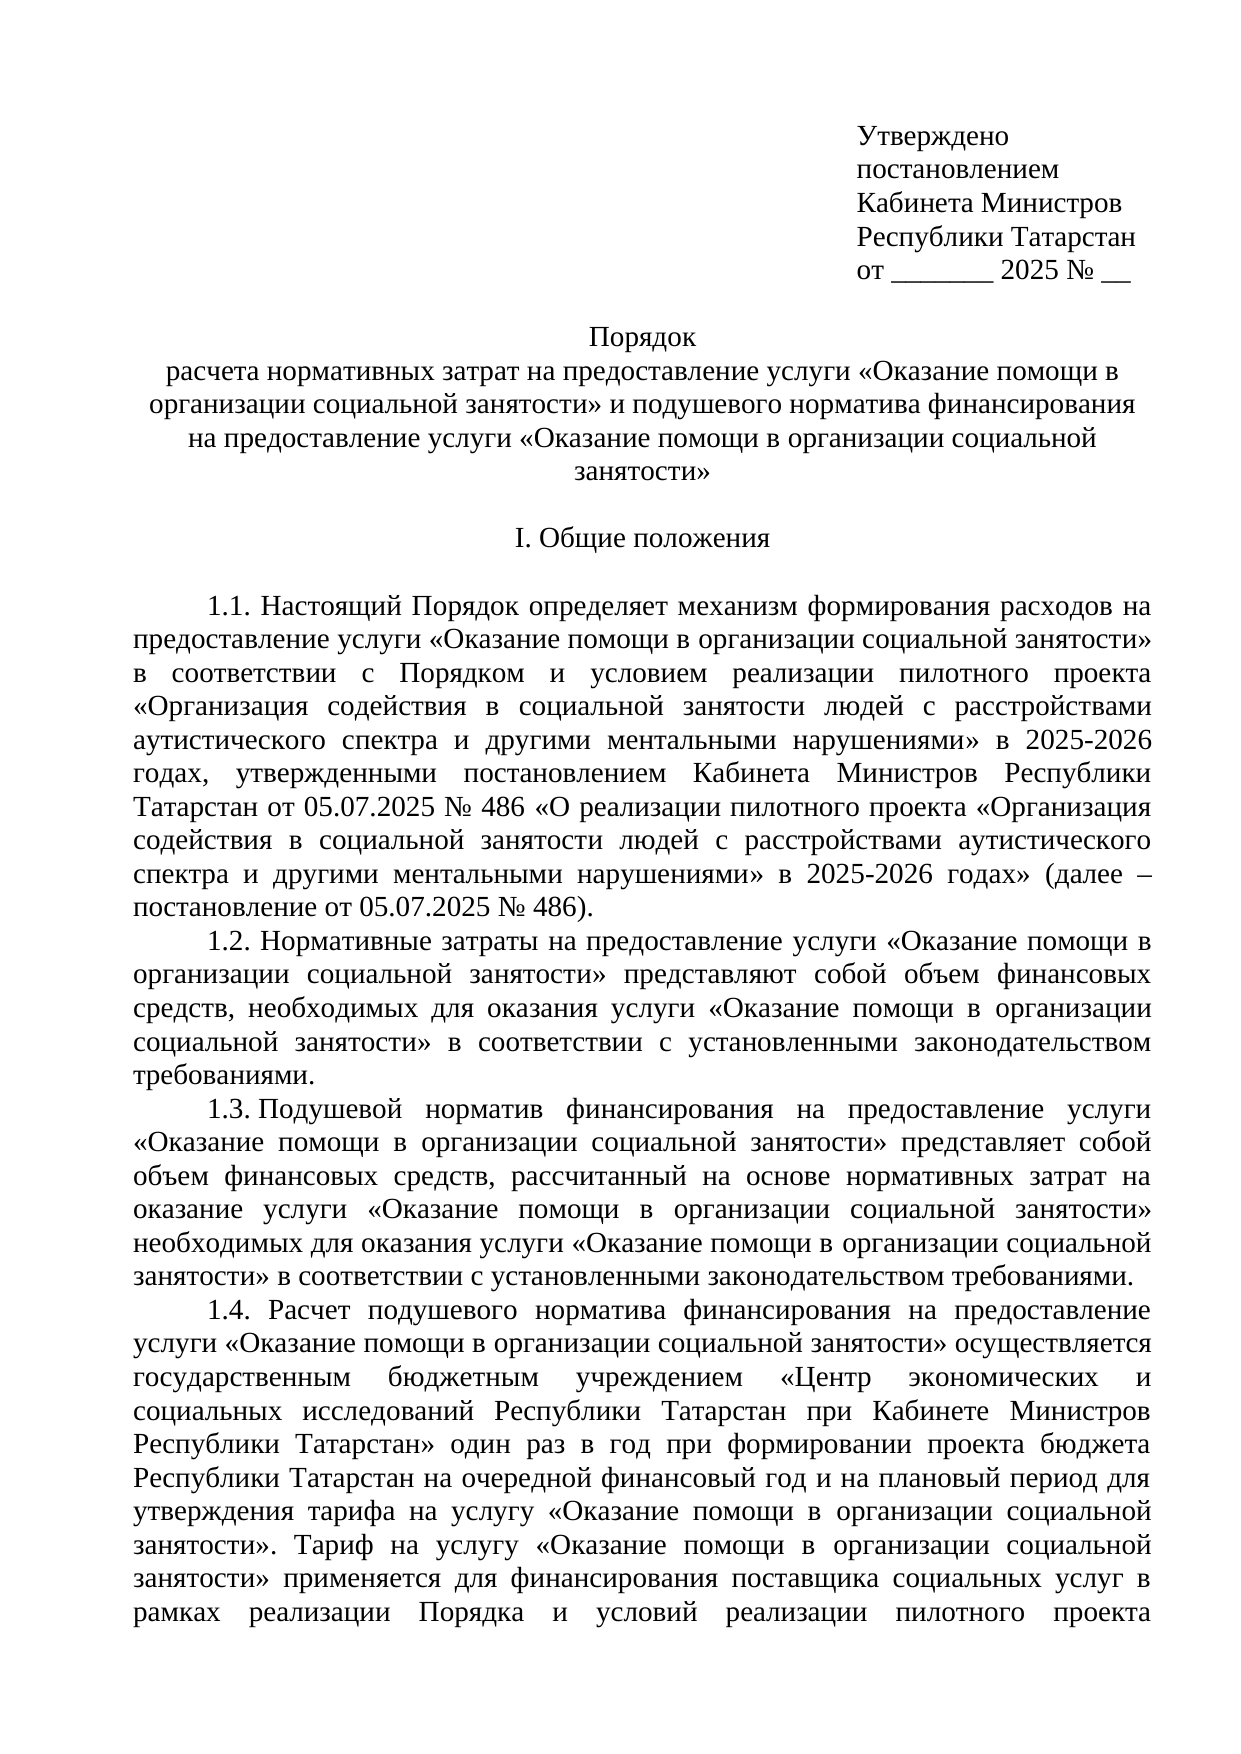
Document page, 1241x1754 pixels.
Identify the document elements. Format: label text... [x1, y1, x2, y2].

text постановлением [133, 152, 1152, 185]
text от _______ 2025 № __ [133, 252, 1152, 286]
text 1.1. Настоящий Порядок определяет механизм формирования расходов на предоставление услуги «Оказание помощи в организации социальной занятости» в соответствии с Порядком и условием реализации пилотного проекта «Организация содействия в социальной занятости людей с расстройствами аутистического спектра и другими ментальными нарушениями» в 2025-2026 годах, утвержденными постановлением Кабинета Министров Республики Татарстан от 05.07.2025 № 486 «О реализации пилотного проекта «Организация содействия в социальной занятости людей с расстройствами аутистического спектра и другими ментальными нарушениями» в 2025-2026 годах» (далее – постановление от 05.07.2025 № 486). [133, 588, 1152, 923]
text I. Общие положения [133, 521, 1152, 554]
text Кабинета Министров [133, 185, 1152, 219]
text Порядок [133, 319, 1152, 353]
text 1.2. Нормативные затраты на предоставление услуги «Оказание помощи в организации социальной занятости» представляют собой объем финансовых средств, необходимых для оказания услуги «Оказание помощи в организации социальной занятости» в соответствии с установленными законодательством требованиями. [133, 923, 1152, 1091]
text Утверждено [133, 118, 1152, 152]
text расчета нормативных затрат на предоставление услуги «Оказание помощи в организации социальной занятости» и подушевого норматива финансирования на предоставление услуги «Оказание помощи в организации социальной занятости» [133, 353, 1152, 487]
text Республики Татарстан [133, 219, 1152, 252]
text 1.3. Подушевой норматив финансирования на предоставление услуги «Оказание помощи в организации социальной занятости» представляет собой объем финансовых средств, рассчитанный на основе нормативных затрат на оказание услуги «Оказание помощи в организации социальной занятости» необходимых для оказания услуги «Оказание помощи в организации социальной занятости» в соответствии с установленными законодательством требованиями. [133, 1091, 1152, 1292]
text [133, 1292, 1152, 1627]
